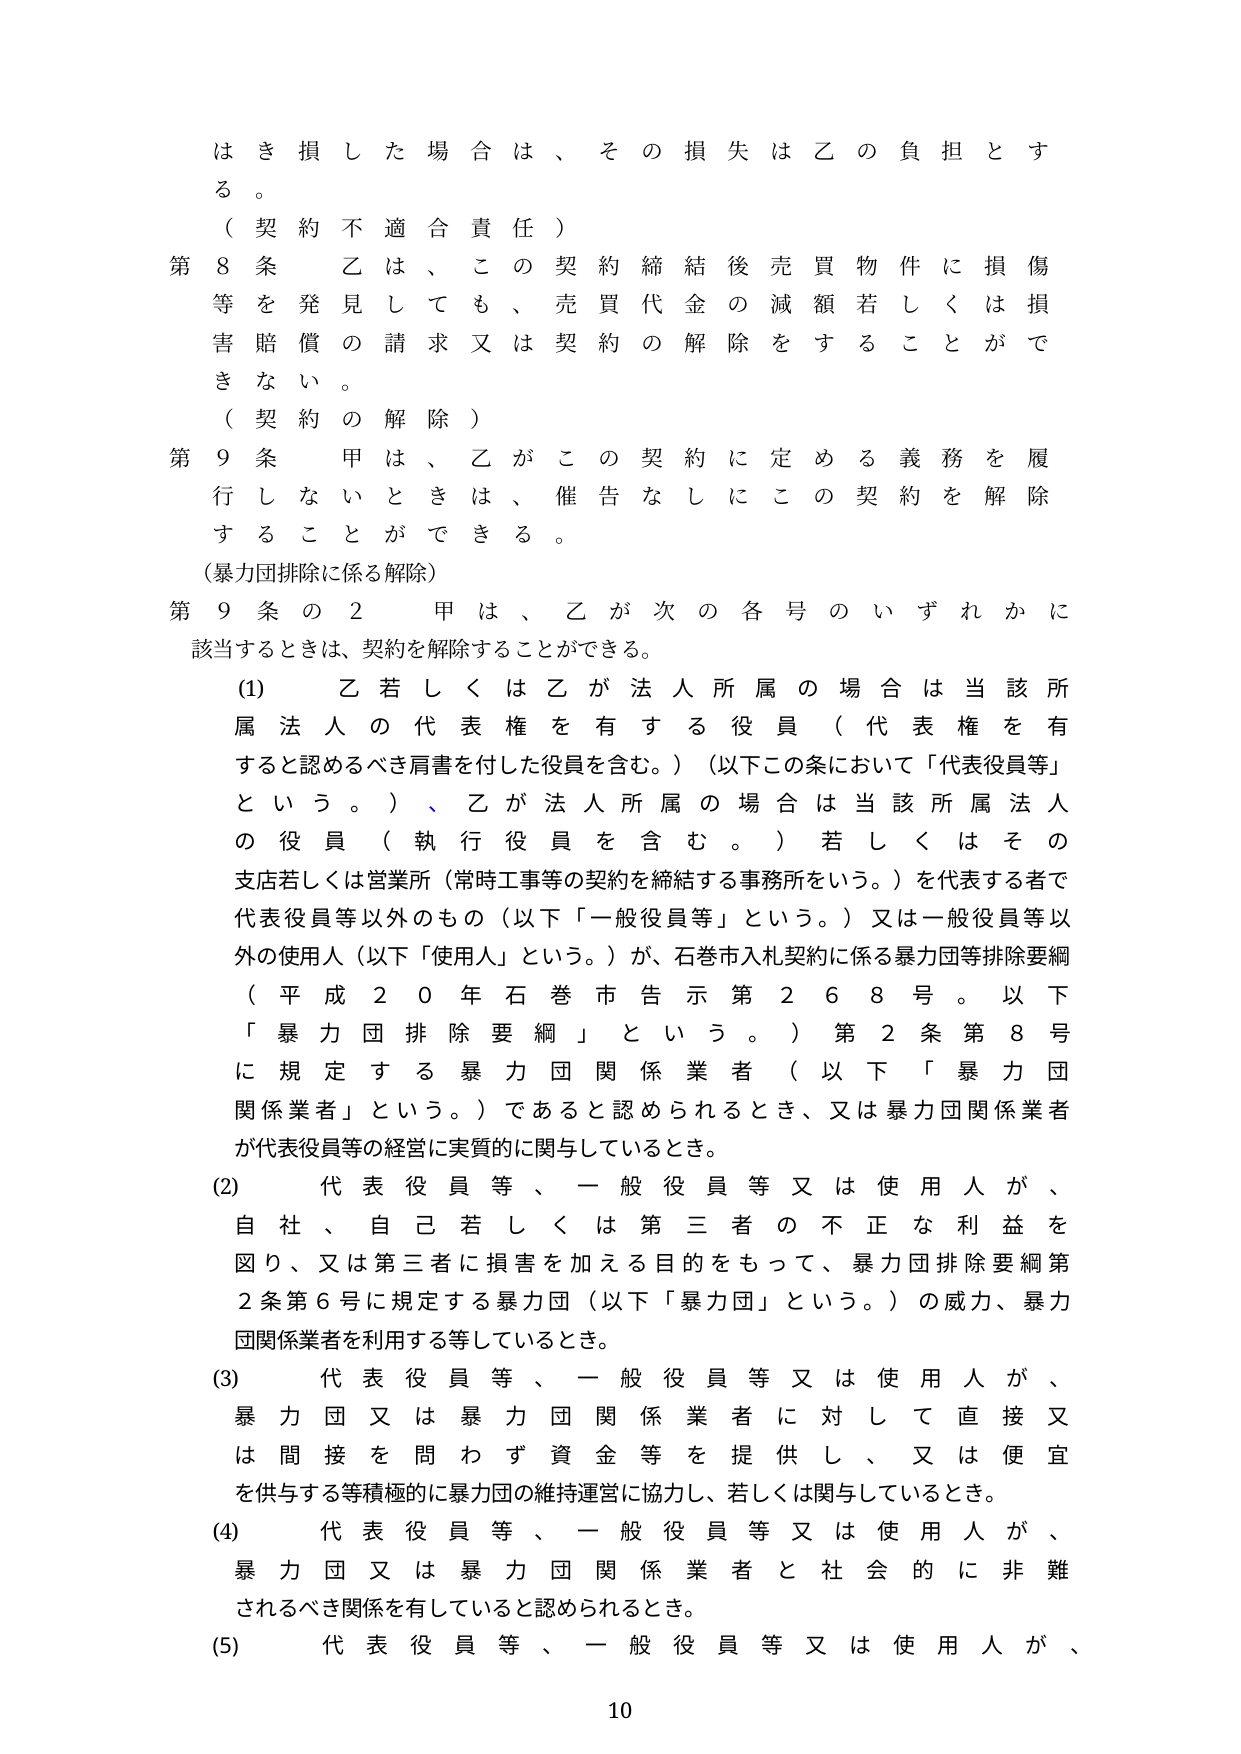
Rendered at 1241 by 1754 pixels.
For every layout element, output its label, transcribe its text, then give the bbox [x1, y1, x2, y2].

text （契約不適合責任） [191, 208, 1071, 246]
text （暴力団排除に係る解除） [190, 553, 1071, 591]
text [169, 131, 1071, 208]
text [191, 1626, 1071, 1664]
text 第９条の２ 甲は、乙が次の各号のいずれかに該当するときは、契約を解除することができる。 [169, 591, 1071, 668]
text (2) 代表役員等、一般役員等又は使用人が、自社、自己若しくは第三者の不正な利益を図り、又は第三者に損害を加える目的をもって、暴力団排除要綱第２条第６号に規定する暴力団（以下「暴力団」という。）の威力、暴力団関係業者を利用する等しているとき。 [191, 1166, 1071, 1358]
text 第９条 甲は、乙がこの契約に定める義務を履行しないときは、催告なしにこの契約を解除することができる。 [169, 438, 1071, 553]
text (3) 代表役員等、一般役員等又は使用人が、暴力団又は暴力団関係業者に対して直接又は間接を問わず資金等を提供し、又は便宜を供与する等積極的に暴力団の維持運営に協力し、若しくは関与しているとき。 [191, 1358, 1071, 1511]
text (4) 代表役員等、一般役員等又は使用人が、暴力団又は暴力団関係業者と社会的に非難されるべき関係を有していると認められるとき。 [191, 1511, 1071, 1626]
text （契約の解除） [191, 399, 1071, 438]
text (1) 乙若しくは乙が法人所属の場合は当該所属法人の代表権を有する役員（代表権を有すると認めるべき肩書を付した役員を含む。）（以下この条において「代表役員等」という。）、乙が法人所属の場合は当該所属法人の役員（執行役員を含む。）若しくはその支店若しくは営業所（常時工事等の契約を締結する事務所をいう。）を代表する者で代表役員等以外のもの（以下「一般役員等」という。）又は一般役員等以外の使用人（以下「使用人」という。）が、石巻市入札契約に係る暴力団等排除要綱（平成２０年石巻市告示第２６８号。以下「暴力団排除要綱」という。）第２条第８号に規定する暴力団関係業者（以下「暴力団関係業者」という。）であると認められるとき、又は暴力団関係業者が代表役員等の経営に実質的に関与しているとき。 [191, 668, 1071, 1166]
text 第８条 乙は、この契約締結後売買物件に損傷等を発見しても、売買代金の減額若しくは損害賠償の請求又は契約の解除をすることができない。 [169, 246, 1071, 399]
